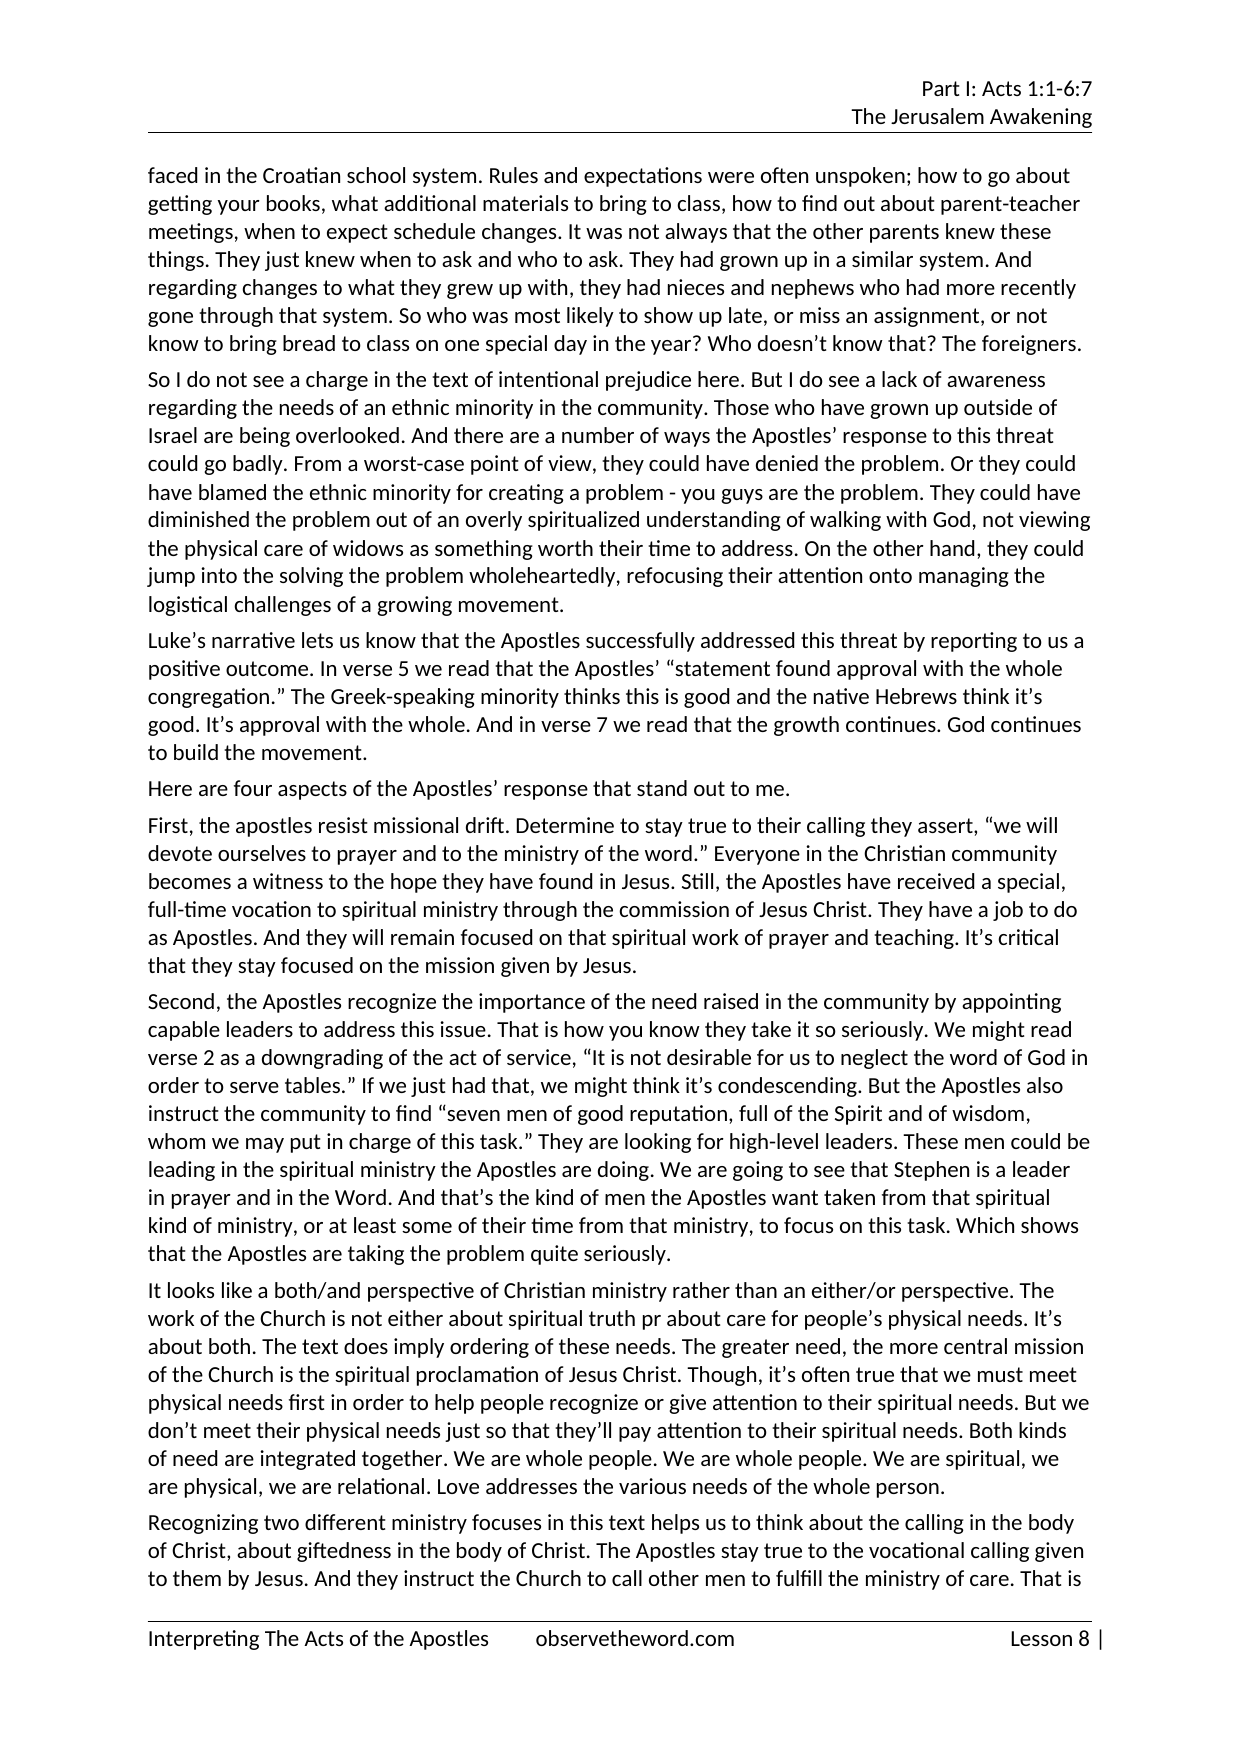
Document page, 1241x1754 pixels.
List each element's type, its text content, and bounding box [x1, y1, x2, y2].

text Here are four aspects of the Apostles’ response that stand out to me. [148, 774, 1092, 802]
text It looks like a both/and perspective of Christian ministry rather than an either/or perspective. The work of the Church is not either about spiritual truth pr about care for people’s physical needs. It’s about both. The text does imply ordering of these needs. The greater need, the more central mission of the Church is the spiritual proclamation of Jesus Christ. Though, it’s often true that we must meet physical needs first in order to help people recognize or give attention to their spiritual needs. But we don’t meet their physical needs just so that they’ll pay attention to their spiritual needs. Both kinds of need are integrated together. We are whole people. We are whole people. We are spiritual, we are physical, we are relational. Love addresses the various needs of the whole person. [148, 1276, 1092, 1500]
text First, the apostles resist missional drift. Determine to stay true to their calling they assert, “we will devote ourselves to prayer and to the ministry of the word.” Everyone in the Christian community becomes a witness to the hope they have found in Jesus. Still, the Apostles have received a special, full-time vocation to spiritual ministry through the commission of Jesus Christ. They have a job to do as Apostles. And they will remain focused on that spiritual work of prayer and teaching. It’s critical that they stay focused on the mission given by Jesus. [148, 811, 1092, 979]
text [148, 1508, 1092, 1592]
text Luke’s narrative lets us know that the Apostles successfully addressed this threat by reporting to us a positive outcome. In verse 5 we read that the Apostles’ “statement found approval with the whole congregation.” The Greek-speaking minority thinks this is good and the native Hebrews think it’s good. It’s approval with the whole. And in verse 7 we read that the growth continues. God continues to build the movement. [148, 626, 1092, 766]
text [148, 161, 1092, 357]
text So I do not see a charge in the text of intentional prejudice here. But I do see a lack of awareness regarding the needs of an ethnic minority in the community. Those who have grown up outside of Israel are being overlooked. And there are a number of ways the Apostles’ response to this threat could go badly. From a worst-case point of view, they could have denied the problem. Or they could have blamed the ethnic minority for creating a problem - you guys are the problem. They could have diminished the problem out of an overly spiritualized understanding of walking with God, not viewing the physical care of widows as something worth their time to address. On the other hand, they could jump into the solving the problem wholeheartedly, refocusing their attention onto managing the logistical challenges of a growing movement. [148, 366, 1092, 618]
text Second, the Apostles recognize the importance of the need raised in the community by appointing capable leaders to address this issue. That is how you know they take it so seriously. We might read verse 2 as a downgrading of the act of service, “It is not desirable for us to neglect the word of God in order to serve tables.” If we just had that, we might think it’s condescending. But the Apostles also instruct the community to find “seven men of good reputation, full of the Spirit and of wisdom, whom we may put in charge of this task.” They are looking for high-level leaders. These men could be leading in the spiritual ministry the Apostles are doing. We are going to see that Stephen is a leader in prayer and in the Word. And that’s the kind of men the Apostles want taken from that spiritual kind of ministry, or at least some of their time from that ministry, to focus on this task. Which shows that the Apostles are taking the problem quite seriously. [148, 987, 1092, 1267]
